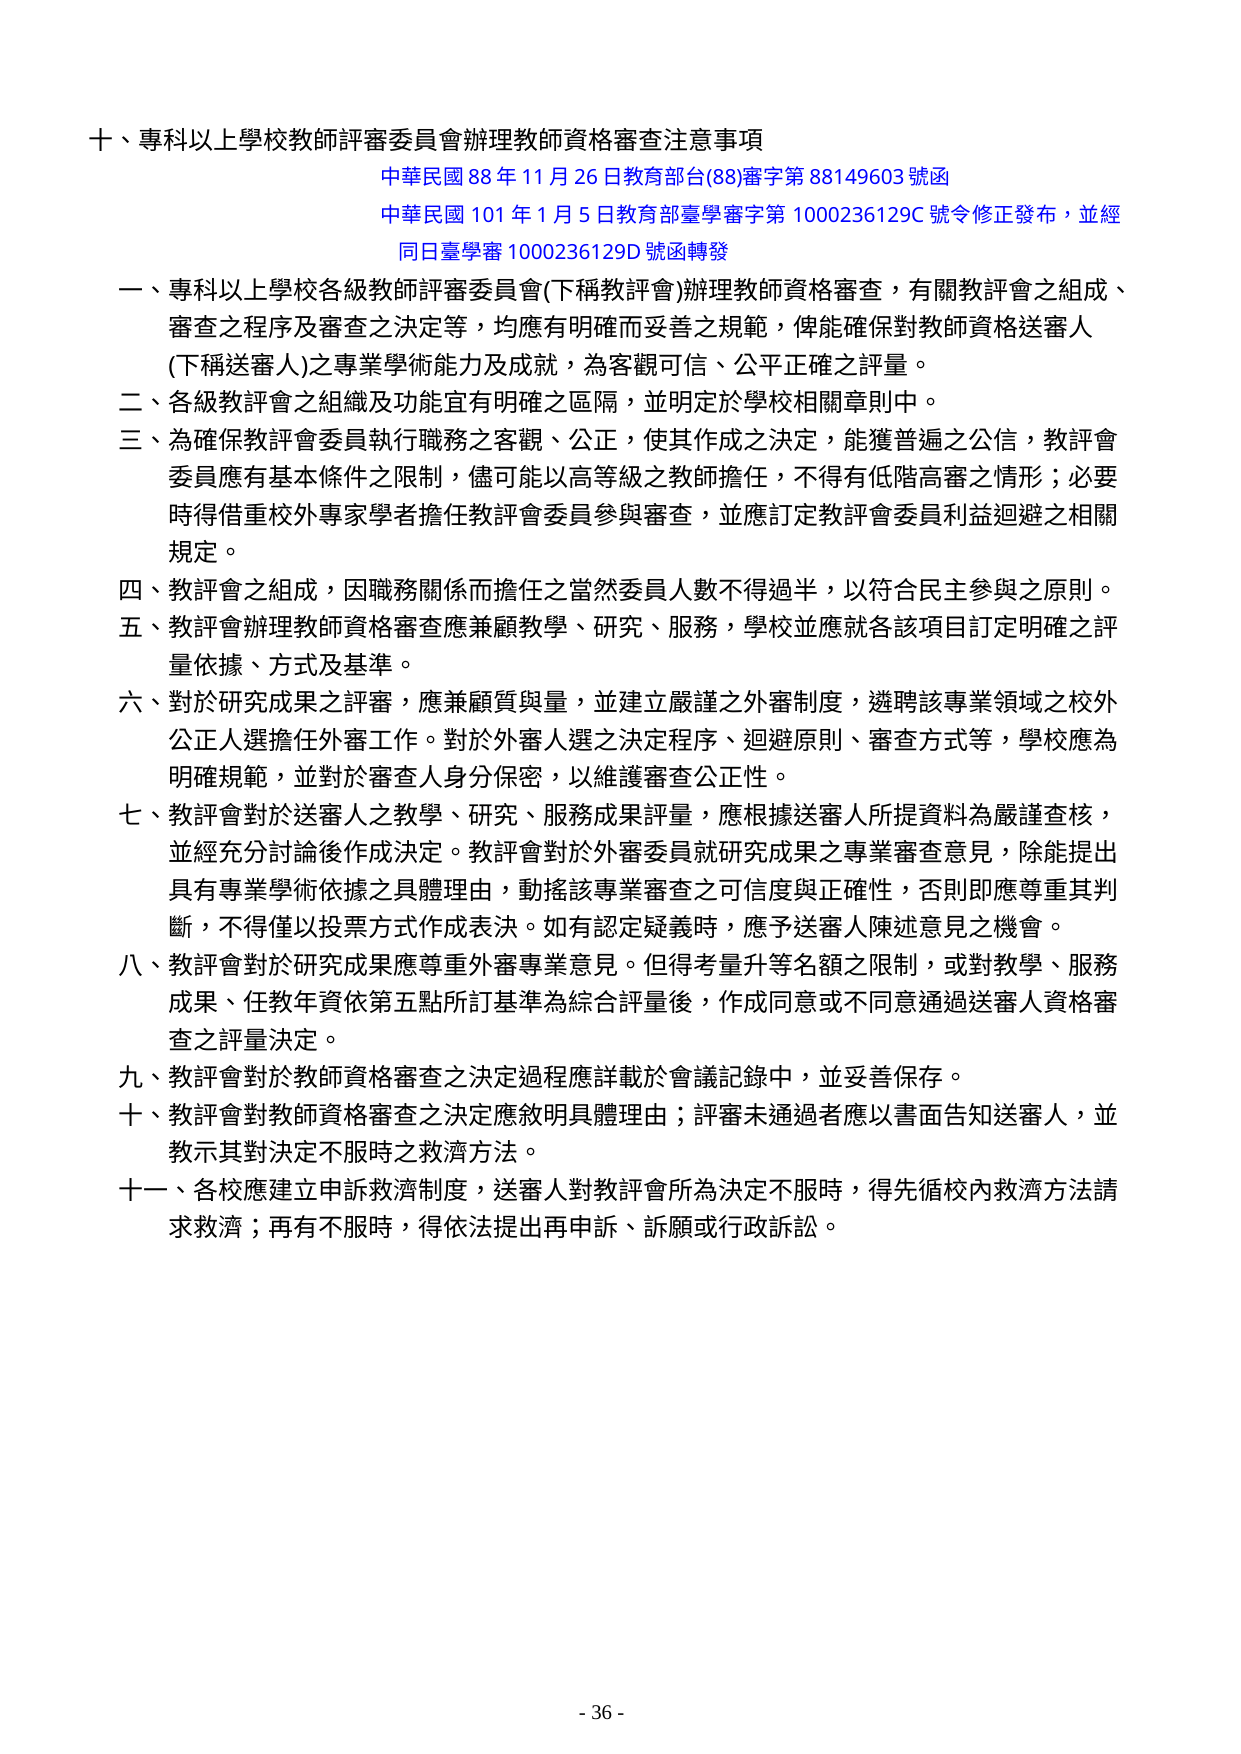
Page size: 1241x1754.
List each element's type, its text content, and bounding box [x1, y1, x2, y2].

text 中華民國101年1月5日教育部臺學審字第1000236129C號令修正發布，並經同日臺學審1000236129D號函轉發 [380, 194, 1122, 269]
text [89, 119, 1166, 157]
text 三、為確保教評會委員執行職務之客觀、公正，使其作成之決定，能獲普遍之公信，教評會委員應有基本條件之限制，儘可能以高等級之教師擔任，不得有低階高審之情形；必要時得借重校外專家學者擔任教評會委員參與審查，並應訂定教評會委員利益迴避之相關規定。 [118, 419, 1122, 569]
text 中華民國88年11月26日教育部台(88)審字第88149603號函 [380, 157, 1122, 194]
text 八、教評會對於研究成果應尊重外審專業意見。但得考量升等名額之限制，或對教學、服務成果、任教年資依第五點所訂基準為綜合評量後，作成同意或不同意通過送審人資格審查之評量決定。 [118, 944, 1122, 1057]
text 二、各級教評會之組織及功能宜有明確之區隔，並明定於學校相關章則中。 [118, 382, 1122, 419]
text 五、教評會辦理教師資格審查應兼顧教學、研究、服務，學校並應就各該項目訂定明確之評量依據、方式及基準。 [118, 607, 1122, 682]
text 十一、各校應建立申訴救濟制度，送審人對教評會所為決定不服時，得先循校內救濟方法請求救濟；再有不服時，得依法提出再申訴、訴願或行政訴訟。 [118, 1169, 1122, 1244]
text 九、教評會對於教師資格審查之決定過程應詳載於會議記錄中，並妥善保存。 [118, 1057, 1122, 1094]
text 十、教評會對教師資格審查之決定應敘明具體理由；評審未通過者應以書面告知送審人，並教示其對決定不服時之救濟方法。 [118, 1094, 1122, 1169]
text 六、對於研究成果之評審，應兼顧質與量，並建立嚴謹之外審制度，遴聘該專業領域之校外公正人選擔任外審工作。對於外審人選之決定程序、迴避原則、審查方式等，學校應為明確規範，並對於審查人身分保密，以維護審查公正性。 [118, 682, 1122, 794]
text 一、專科以上學校各級教師評審委員會(下稱教評會)辦理教師資格審查，有關教評會之組成、審查之程序及審查之決定等，均應有明確而妥善之規範，俾能確保對教師資格送審人(下稱送審人)之專業學術能力及成就，為客觀可信、公平正確之評量。 [118, 269, 1122, 382]
text 七、教評會對於送審人之教學、研究、服務成果評量，應根據送審人所提資料為嚴謹查核，並經充分討論後作成決定。教評會對於外審委員就研究成果之專業審查意見，除能提出具有專業學術依據之具體理由，動搖該專業審查之可信度與正確性，否則即應尊重其判斷，不得僅以投票方式作成表決。如有認定疑義時，應予送審人陳述意見之機會。 [118, 794, 1122, 944]
text 四、教評會之組成，因職務關係而擔任之當然委員人數不得過半，以符合民主參與之原則。 [118, 569, 1122, 607]
